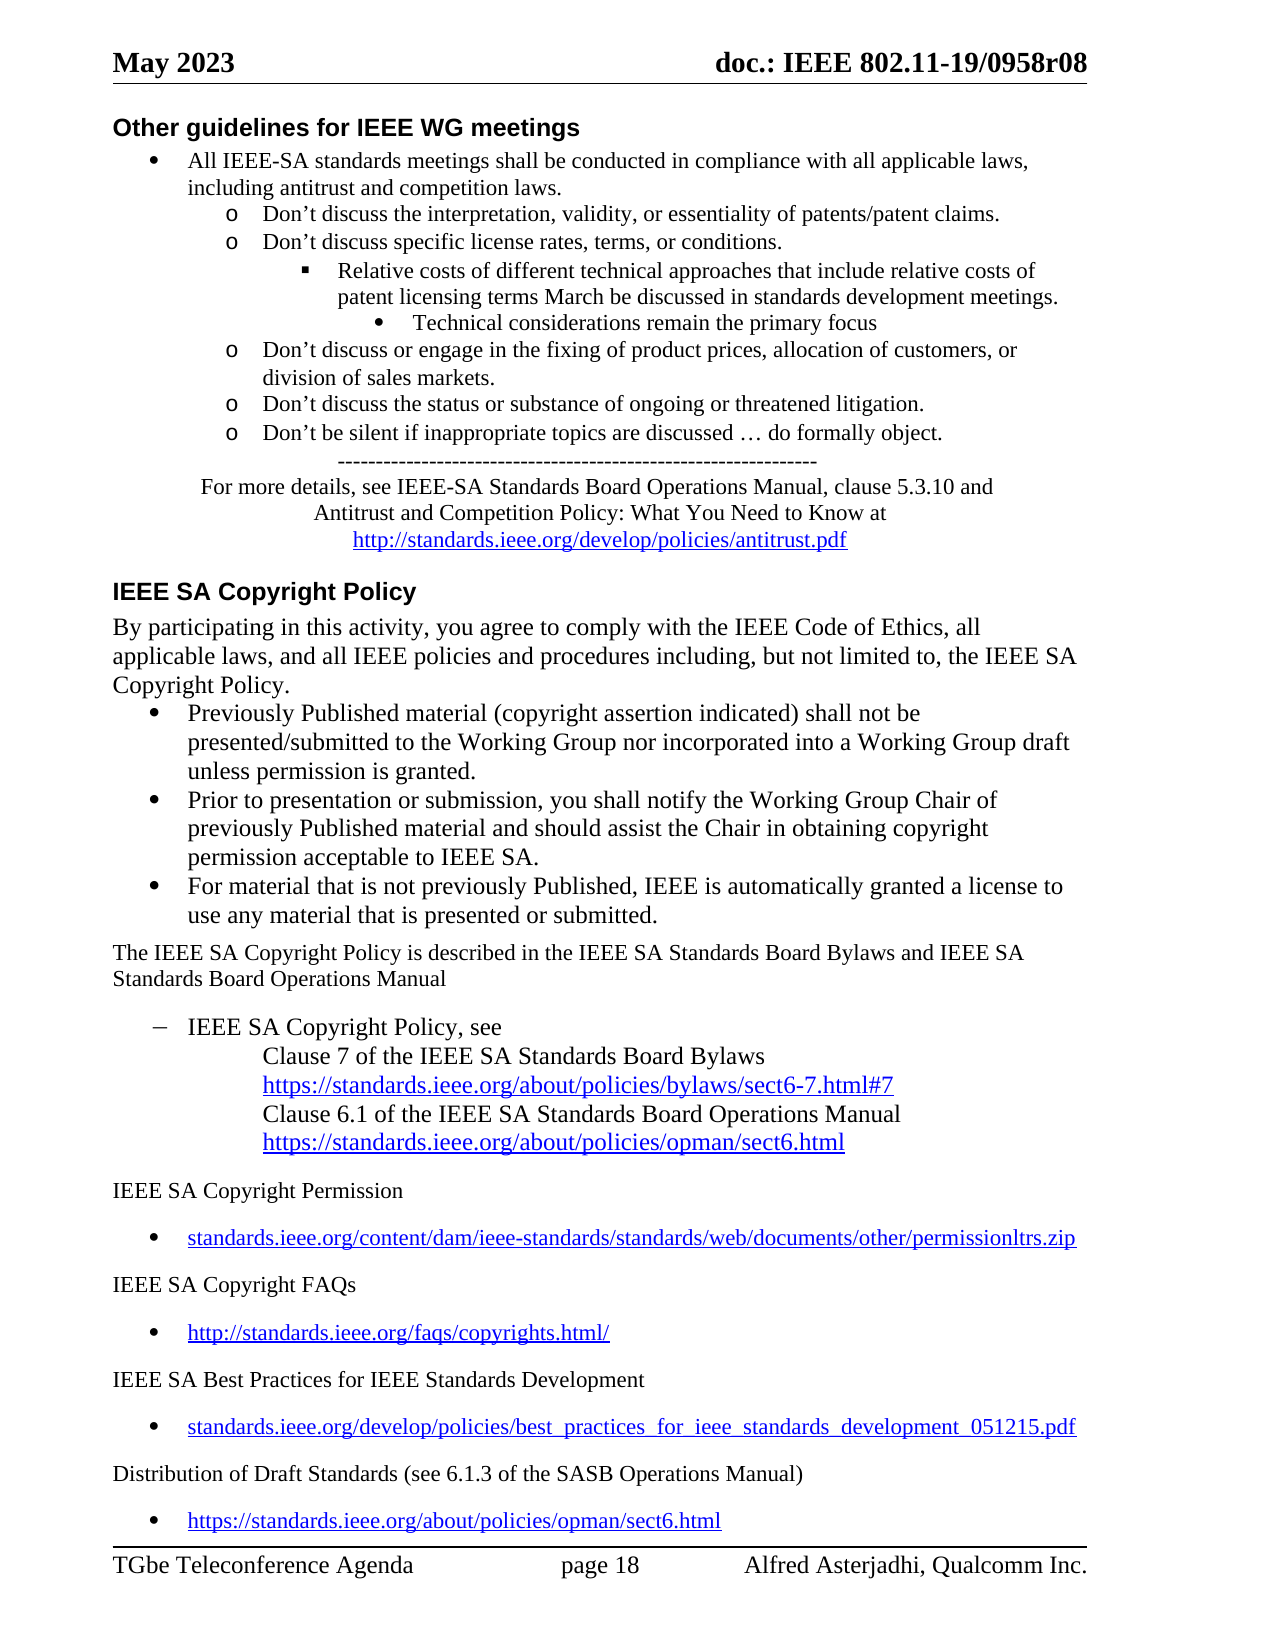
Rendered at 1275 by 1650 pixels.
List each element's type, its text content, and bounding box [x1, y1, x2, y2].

list IEEE SA Copyright Policy, see Clause 7 of the IEEE SA Standards Board Bylaws https://standards.ieee.org/about/policies/bylaws/sect6-7.html#7 Clause 6.1 of the IEEE SA Standards Board Operations Manual https://standards.ieee.org/about/policies/opman/sect6.html [150, 1012, 1087, 1156]
text By participating in this activity, you agree to comply with the IEEE Code of Ethics, all applicable laws, and all IEEE policies and procedures including, but not limited to, the IEEE SA Copyright Policy. [112, 612, 1087, 698]
subtitle Other guidelines for IEEE WG meetings [112, 112, 1087, 141]
list All IEEE-SA standards meetings shall be conducted in compliance with all applicable laws, including antitrust and competition laws. [150, 147, 1087, 200]
list standards.ieee.org/content/dam/ieee-standards/standards/web/documents/other/permissionltrs.zip [150, 1224, 1087, 1251]
list Don’t discuss specific license rates, terms, or conditions. [225, 228, 1087, 257]
list Relative costs of different technical approaches that include relative costs of patent licensing terms March be discussed in standards development meetings. [300, 257, 1087, 309]
list Prior to presentation or submission, you shall notify the Working Group Chair of previously Published material and should assist the Chair in obtaining copyright permission acceptable to IEEE SA. [150, 785, 1087, 871]
text Distribution of Draft Standards (see 6.1.3 of the SASB Operations Manual) [112, 1460, 1087, 1486]
list Previously Published material (copyright assertion indicated) shall not be presented/submitted to the Working Group nor incorporated into a Working Group draft unless permission is granted. [150, 698, 1087, 785]
list Technical considerations remain the primary focus [375, 309, 1087, 336]
text The IEEE SA Copyright Policy is described in the IEEE SA Standards Board Bylaws and IEEE SA Standards Board Operations Manual [112, 939, 1087, 992]
list Don’t be silent if inappropriate topics are discussed … do formally object. [225, 418, 1087, 447]
list Don’t discuss or engage in the fixing of product prices, allocation of customers, or division of sales markets. [225, 336, 1087, 390]
list Don’t discuss the status or substance of ongoing or threatened litigation. [225, 390, 1087, 418]
text --------------------------------------------------------------- [262, 447, 1087, 473]
text IEEE SA Copyright FAQs [112, 1271, 1087, 1298]
list For material that is not previously Published, IEEE is automatically granted a license to use any material that is presented or submitted. [150, 871, 1087, 928]
text For more details, see IEEE-SA Standards Board Operations Manual, clause 5.3.10 and Antitrust and Competition Policy: What You Need to Know at http://standards.ieee.org/develop/policies/antitrust.pdf [112, 473, 1087, 552]
list standards.ieee.org/develop/policies/best_practices_for_ieee_standards_development_051215.pdf [150, 1413, 1087, 1439]
text IEEE SA Copyright Permission [112, 1177, 1087, 1203]
text IEEE SA Best Practices for IEEE Standards Development [112, 1366, 1087, 1392]
list http://standards.ieee.org/faqs/copyrights.html/ [150, 1318, 1087, 1345]
list https://standards.ieee.org/about/policies/opman/sect6.html [150, 1507, 1087, 1534]
list Don’t discuss the interpretation, validity, or essentiality of patents/patent claims. [225, 200, 1087, 228]
subtitle IEEE SA Copyright Policy [112, 577, 1087, 606]
